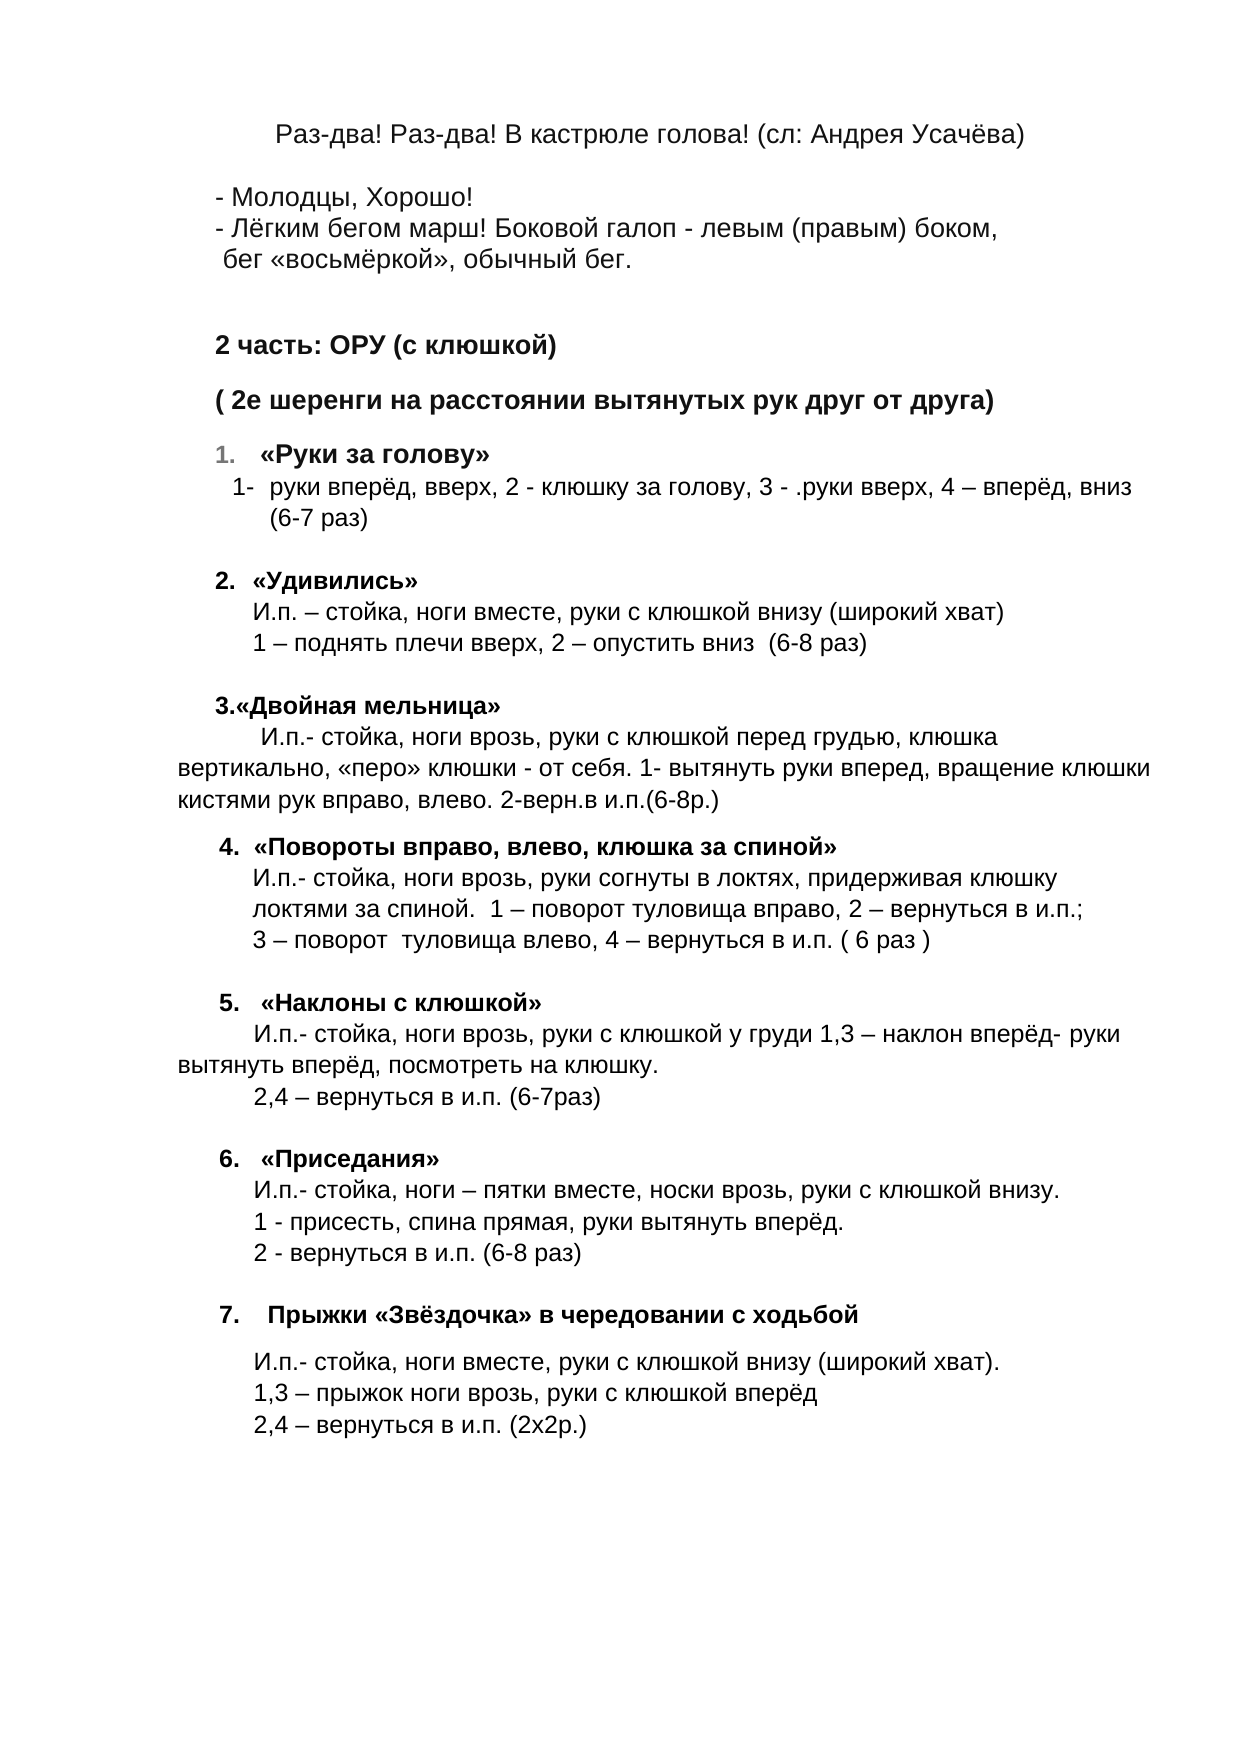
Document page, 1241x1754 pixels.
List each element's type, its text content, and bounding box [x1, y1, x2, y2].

text И.п.- стойка, ноги – пятки вместе, носки врозь, руки с клюшкой внизу. [177, 1173, 1152, 1204]
text 1,3 – прыжок ноги врозь, руки с клюшкой вперёд [177, 1376, 1152, 1407]
list 1 – поднять плечи вверх, 2 – опустить вниз (6-8 раз) [252, 626, 1152, 657]
text 1 - присесть, спина прямая, руки вытянуть вперёд. [177, 1204, 1152, 1235]
text 2 - вернуться в и.п. (6-8 раз) [177, 1235, 1152, 1267]
text И.п.- стойка, ноги врозь, руки с клюшкой перед грудью, клюшка вертикально, «перо» клюшки - от себя. 1- вытянуть руки вперед, вращение клюшки кистями рук вправо, влево. 2-верн.в и.п.(6-8р.) [177, 720, 1152, 813]
text 3.«Двойная мельница» [215, 688, 1152, 720]
text И.п.- стойка, ноги вместе, руки с клюшкой внизу (широкий хват). [177, 1345, 1152, 1376]
text И.п.- стойка, ноги врозь, руки с клюшкой у груди 1,3 – наклон вперёд- руки вытянуть вперёд, посмотреть на клюшку. [177, 1017, 1152, 1079]
text 2 часть: ОРУ (с клюшкой) [177, 329, 1152, 360]
text 2,4 – вернуться в и.п. (2х2р.) [177, 1407, 1152, 1438]
text 6. «Приседания» [177, 1142, 1152, 1173]
text Раз-два! Раз-два! В кастрюле голова! (сл: Андрея Усачёва) [177, 118, 1152, 149]
text 5. «Наклоны с клюшкой» [177, 985, 1152, 1017]
text 7. Прыжки «Звёздочка» в чередовании с ходьбой [177, 1298, 1152, 1329]
text ( 2е шеренги на расстоянии вытянутых рук друг от друга) [177, 384, 1152, 415]
list И.п.- стойка, ноги врозь, руки согнуты в локтях, придерживая клюшку локтями за спиной. 1 – поворот туловища вправо, 2 – вернуться в и.п.; [252, 860, 1152, 923]
text - Лёгким бегом марш! Боковой галоп - левым (правым) боком, [177, 212, 1152, 243]
list 3 – поворот туловища влево, 4 – вернуться в и.п. ( 6 раз ) [252, 923, 1152, 954]
text бег «восьмёркой», обычный бег. [177, 243, 1152, 274]
list «Руки за голову» [215, 438, 1152, 470]
text - Молодцы, Хорошо! [177, 181, 1152, 212]
text 4. «Повороты вправо, влево, клюшка за спиной» [177, 829, 1152, 860]
list И.п. – стойка, ноги вместе, руки с клюшкой внизу (широкий хват) [252, 595, 1152, 626]
text 2,4 – вернуться в и.п. (6-7раз) [177, 1079, 1152, 1110]
list «Удивились» [215, 563, 1152, 595]
list руки вперёд, вверх, 2 - клюшку за голову, 3 - .руки вверх, 4 – вперёд, вниз (6-7 раз) [232, 470, 1152, 532]
